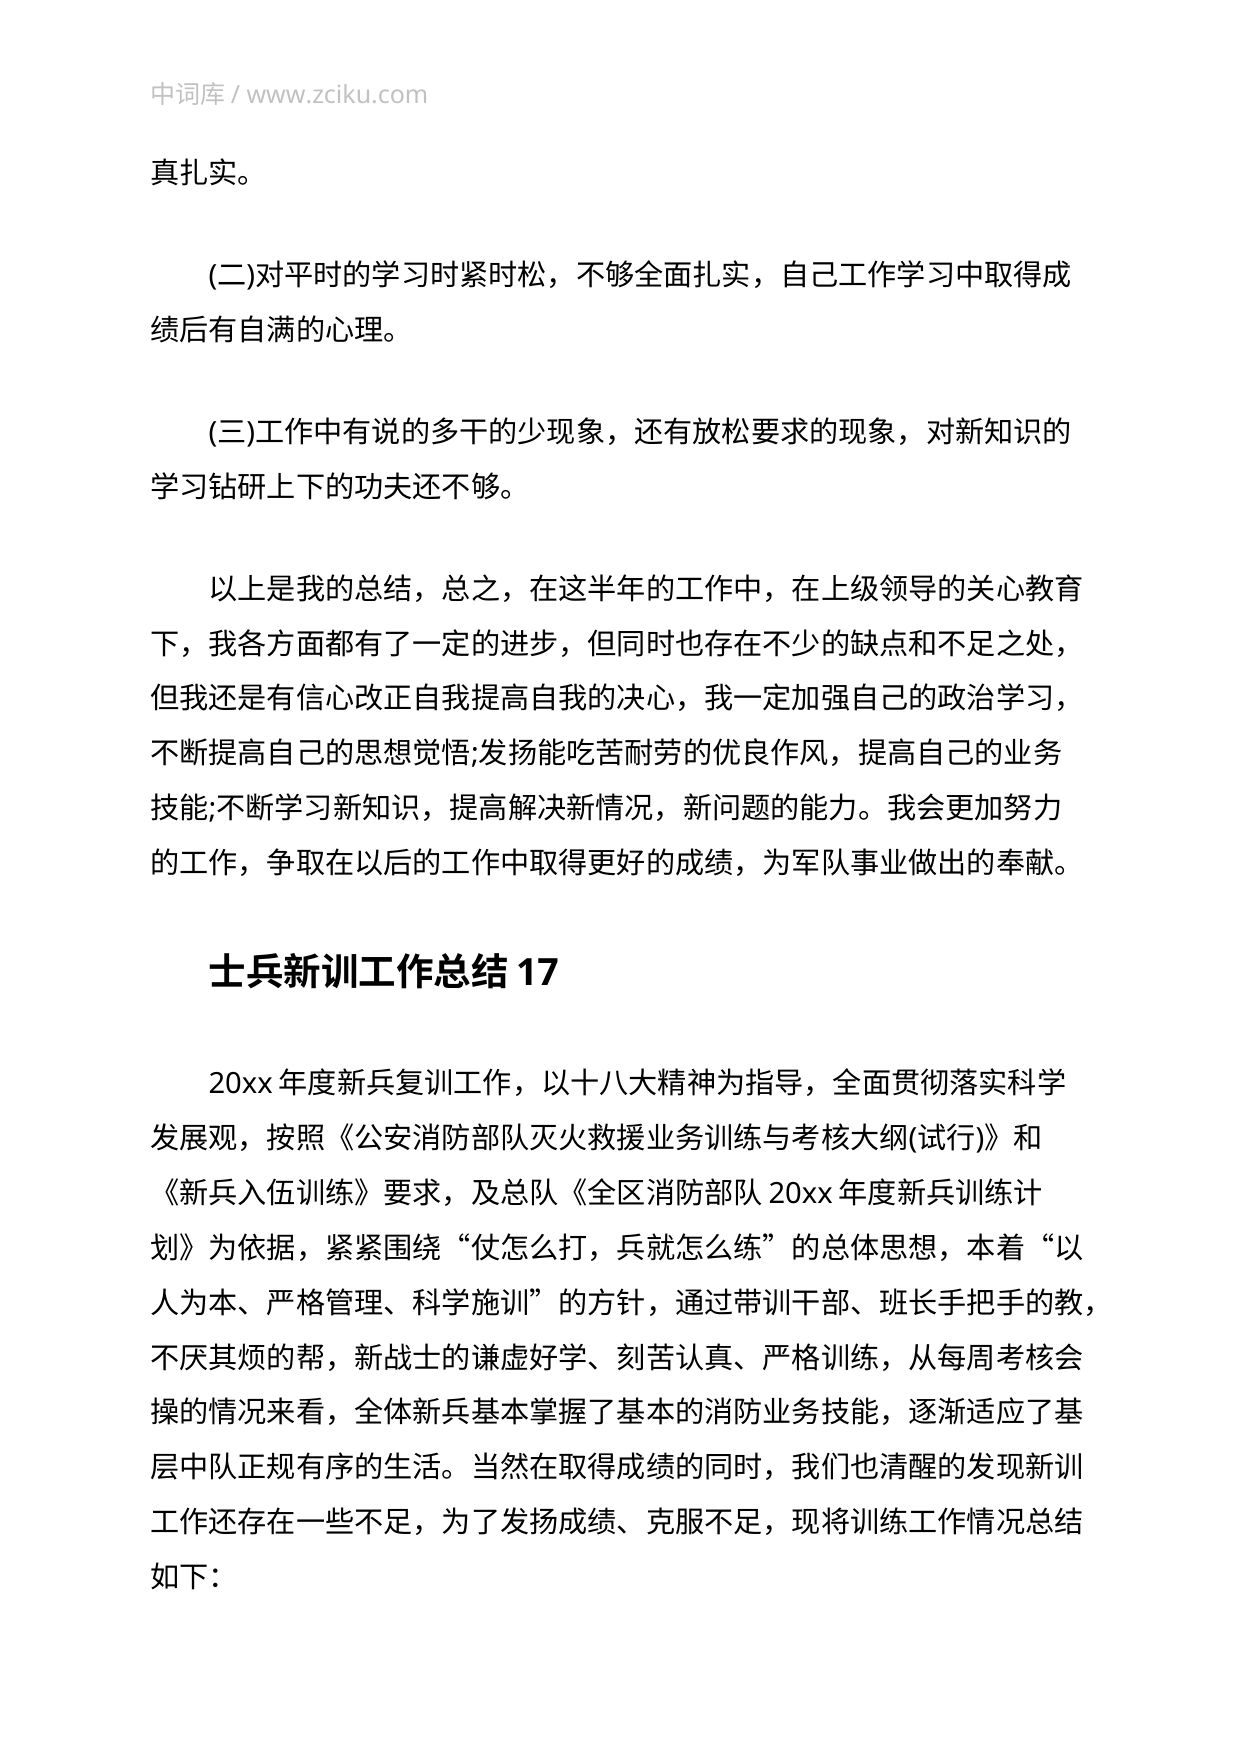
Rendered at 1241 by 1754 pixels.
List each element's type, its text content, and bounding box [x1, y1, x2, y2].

text (二)对平时的学习时紧时松，不够全面扎实，自己工作学习中取得成绩后有自满的心理。 [150, 252, 1090, 349]
text 20xx年度新兵复训工作，以十八大精神为指导，全面贯彻落实科学发展观，按照《公安消防部队灭火救援业务训练与考核大纲(试行)》和《新兵入伍训练》要求，及总队《全区消防部队20xx年度新兵训练计划》为依据，紧紧围绕“仗怎么打，兵就怎么练”的总体思想，本着“以人为本、严格管理、科学施训”的方针，通过带训干部、班长手把手的教，不厌其烦的帮，新战士的谦虚好学、刻苦认真、严格训练，从每周考核会操的情况来看，全体新兵基本掌握了基本的消防业务技能，逐渐适应了基层中队正规有序的生活。当然在取得成绩的同时，我们也清醒的发现新训工作还存在一些不足，为了发扬成绩、克服不足，现将训练工作情况总结如下： [150, 1059, 1090, 1596]
text 士兵新训工作总结17 [150, 942, 1090, 996]
text (三)工作中有说的多干的少现象，还有放松要求的现象，对新知识的学习钻研上下的功夫还不够。 [150, 408, 1090, 506]
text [150, 150, 1090, 192]
text 以上是我的总结，总之，在这半年的工作中，在上级领导的关心教育下，我各方面都有了一定的进步，但同时也存在不少的缺点和不足之处，但我还是有信心改正自我提高自我的决心，我一定加强自己的政治学习，不断提高自己的思想觉悟;发扬能吃苦耐劳的优良作风，提高自己的业务技能;不断学习新知识，提高解决新情况，新问题的能力。我会更加努力的工作，争取在以后的工作中取得更好的成绩，为军队事业做出的奉献。 [150, 565, 1090, 882]
